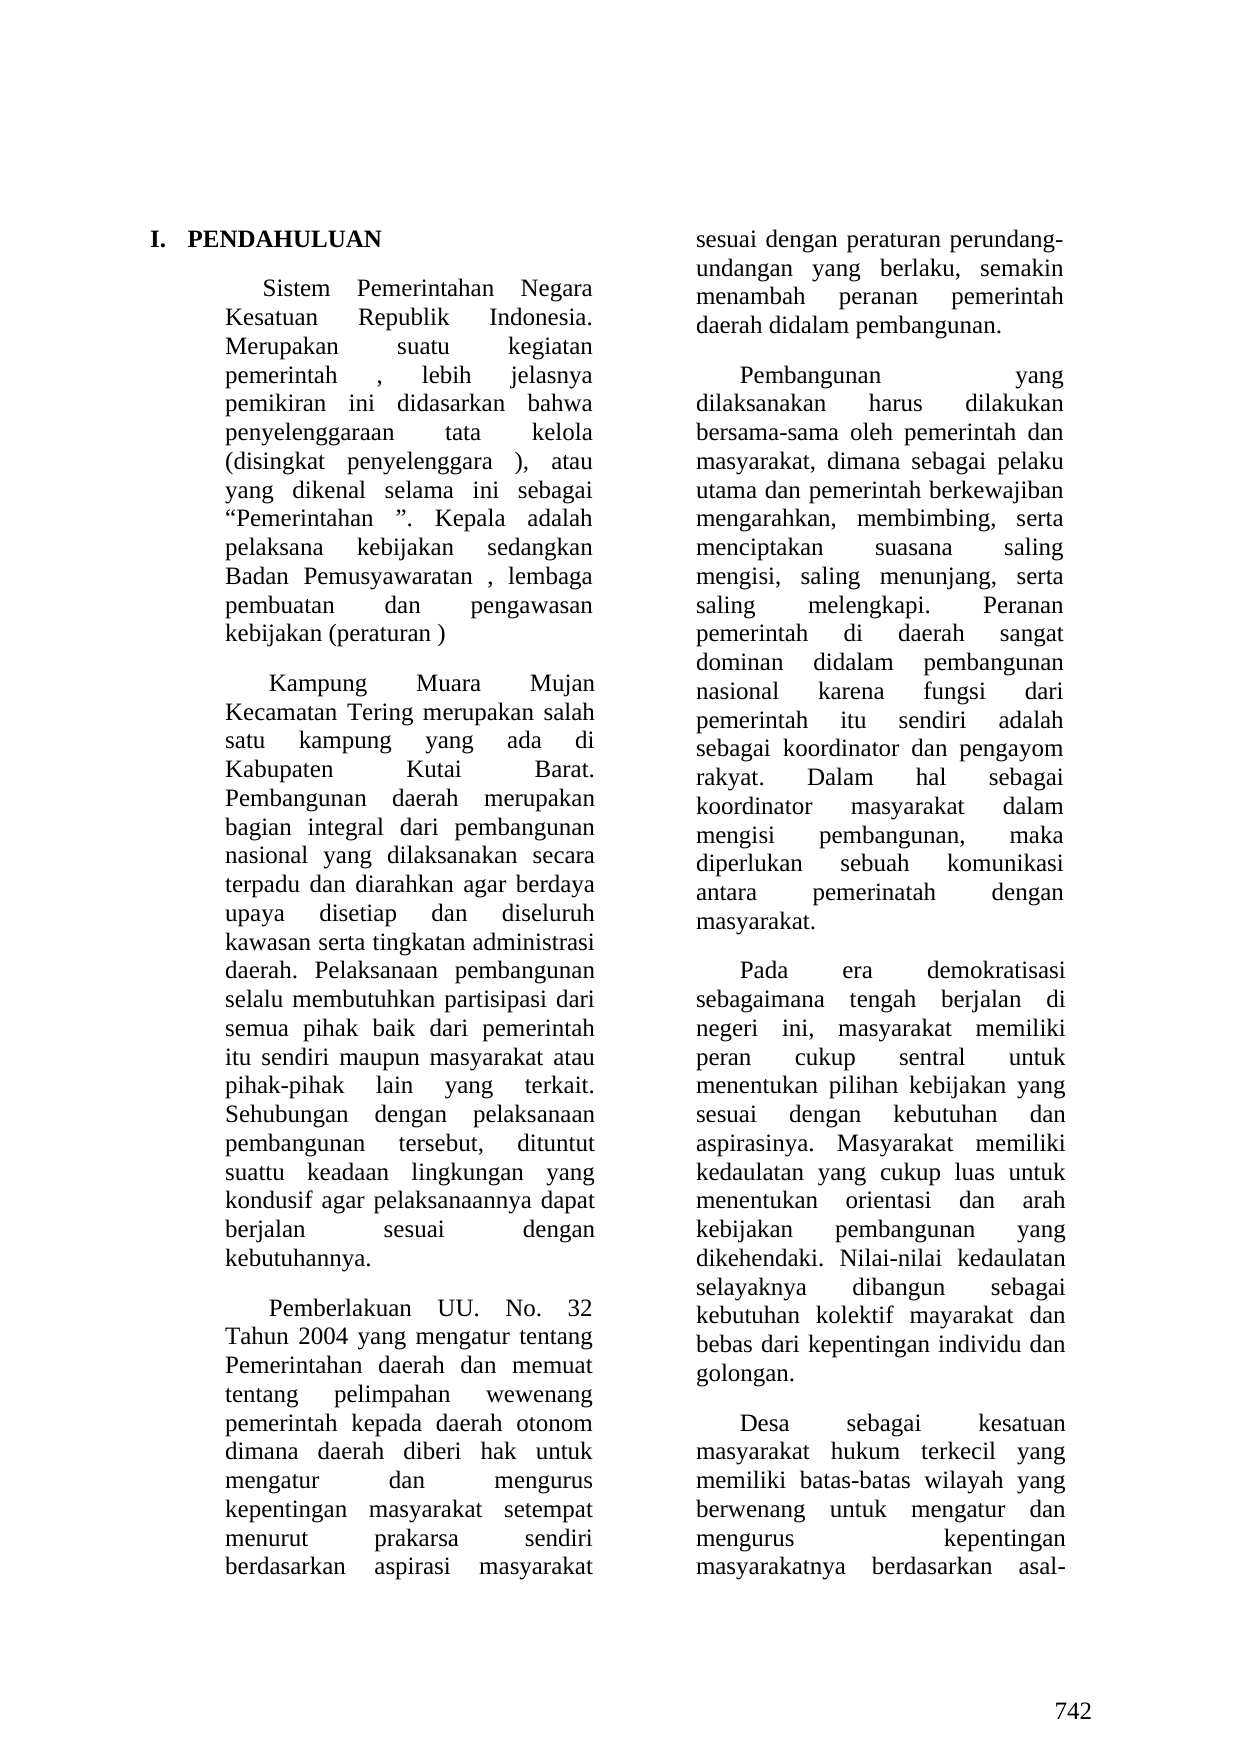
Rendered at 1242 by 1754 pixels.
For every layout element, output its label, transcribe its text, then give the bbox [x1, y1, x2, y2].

text Kampung Muara Mujan Kecamatan Tering merupakan salah satu kampung yang ada di Kabupaten Kutai Barat. Pembangunan daerah merupakan bagian integral dari pembangunan nasional yang dilaksanakan secara terpadu dan diarahkan agar berdaya upaya disetiap dan diseluruh kawasan serta tingkatan administrasi daerah. Pelaksanaan pembangunan selalu membutuhkan partisipasi dari semua pihak baik dari pemerintah itu sendiri maupun masyarakat atau pihak-pihak lain yang terkait. Sehubungan dengan pelaksanaan pembangunan tersebut, dituntut suattu keadaan lingkungan yang kondusif agar pelaksanaannya dapat berjalan sesuai dengan kebutuhannya. [225, 668, 595, 1272]
text Pemberlakuan UU. No. 32 Tahun 2004 yang mengatur tentang Pemerintahan daerah dan memuat tentang pelimpahan wewenang pemerintah kepada daerah otonom dimana daerah diberi hak untuk mengatur dan mengurus kepentingan masyarakat setempat menurut prakarsa sendiri berdasarkan aspirasi masyarakat sesuai dengan peraturan perundang-undangan yang berlaku, semakin menambah peranan pemerintah daerah didalam pembangunan. [696, 224, 1064, 339]
text Sistem Pemerintahan Negara Kesatuan Republik Indonesia. Merupakan suatu kegiatan pemerintah , lebih jelasnya pemikiran ini didasarkan bahwa penyelenggaraan tata kelola (disingkat penyelenggara ), atau yang dikenal selama ini sebagai “Pemerintahan ”. Kepala adalah pelaksana kebijakan sedangkan Badan Pemusyawaratan , lembaga pembuatan dan pengawasan kebijakan (peraturan ) [225, 273, 593, 647]
text Pada era demokratisasi sebagaimana tengah berjalan di negeri ini, masyarakat memiliki peran cukup sentral untuk menentukan pilihan kebijakan yang sesuai dengan kebutuhan dan aspirasinya. Masyarakat memiliki kedaulatan yang cukup luas untuk menentukan orientasi dan arah kebijakan pembangunan yang dikehendaki. Nilai-nilai kedaulatan selayaknya dibangun sebagai kebutuhan kolektif mayarakat dan bebas dari kepentingan individu dan golongan. [696, 956, 1066, 1387]
text Pemberlakuan UU. No. 32 Tahun 2004 yang mengatur tentang Pemerintahan daerah dan memuat tentang pelimpahan wewenang pemerintah kepada daerah otonom dimana daerah diberi hak untuk mengatur dan mengurus kepentingan masyarakat setempat menurut prakarsa sendiri berdasarkan aspirasi masyarakat sesuai dengan peraturan perundang-undangan yang berlaku, semakin menambah peranan pemerintah daerah didalam pembangunan. [225, 1293, 593, 1580]
text Pembangunan yang dilaksanakan harus dilakukan bersama-sama oleh pemerintah dan masyarakat, dimana sebagai pelaku utama dan pemerintah berkewajiban mengarahkan, membimbing, serta menciptakan suasana saling mengisi, saling menunjang, serta saling melengkapi. Peranan pemerintah di daerah sangat dominan didalam pembangunan nasional karena fungsi dari pemerintah itu sendiri adalah sebagai koordinator dan pengayom rakyat. Dalam hal sebagai koordinator masyarakat dalam mengisi pembangunan, maka diperlukan sebuah komunikasi antara pemerinatah dengan masyarakat. [696, 360, 1064, 935]
list PENDAHULUAN [150, 224, 621, 253]
